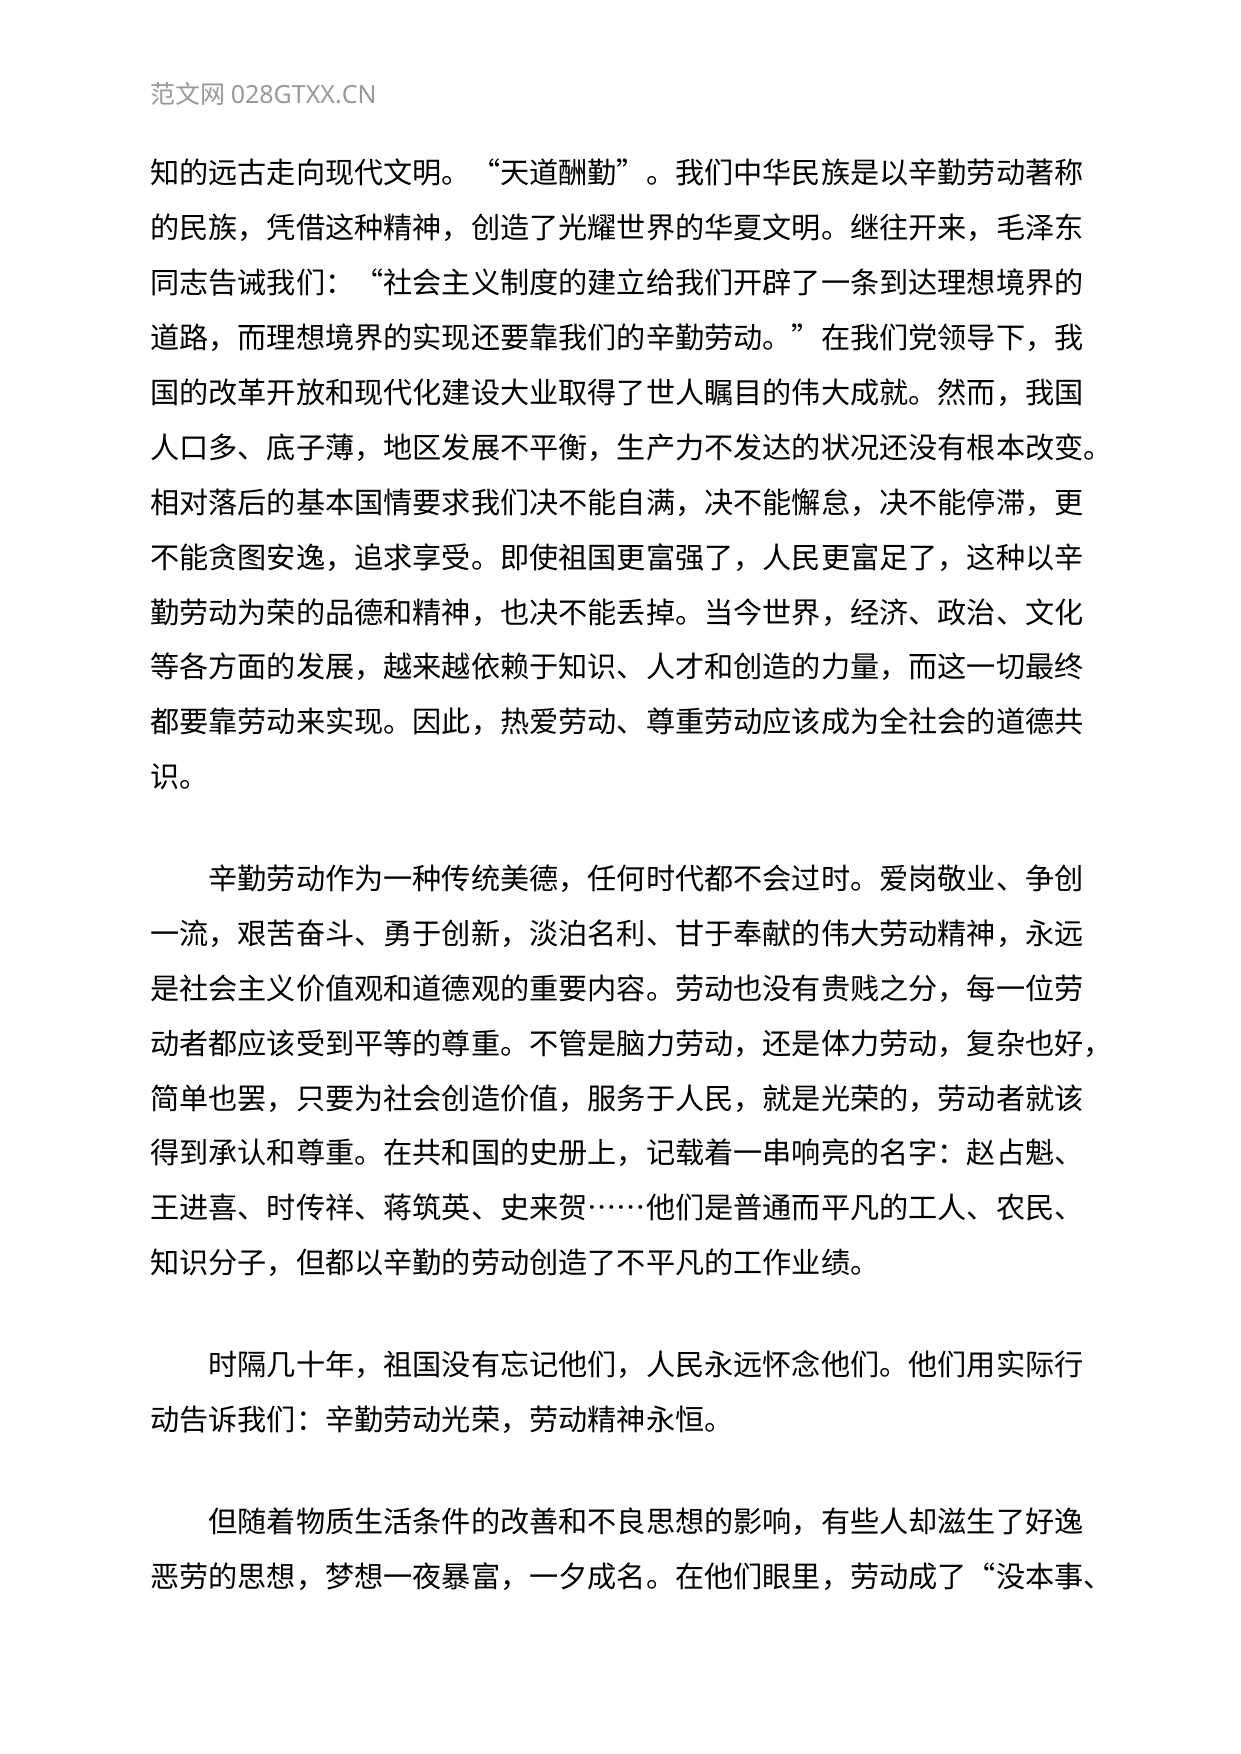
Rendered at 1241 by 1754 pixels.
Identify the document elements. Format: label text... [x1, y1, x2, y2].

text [150, 1498, 1090, 1596]
text 辛勤劳动作为一种传统美德，任何时代都不会过时。爱岗敬业、争创一流，艰苦奋斗、勇于创新，淡泊名利、甘于奉献的伟大劳动精神，永远是社会主义价值观和道德观的重要内容。劳动也没有贵贱之分，每一位劳动者都应该受到平等的尊重。不管是脑力劳动，还是体力劳动，复杂也好，简单也罢，只要为社会创造价值，服务于人民，就是光荣的，劳动者就该得到承认和尊重。在共和国的史册上，记载着一串响亮的名字：赵占魁、王进喜、时传祥、蒋筑英、史来贺……他们是普通而平凡的工人、农民、知识分子，但都以辛勤的劳动创造了不平凡的工作业绩。 [150, 856, 1090, 1282]
text 时隔几十年，祖国没有忘记他们，人民永远怀念他们。他们用实际行动告诉我们：辛勤劳动光荣，劳动精神永恒。 [150, 1342, 1090, 1439]
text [150, 150, 1090, 796]
